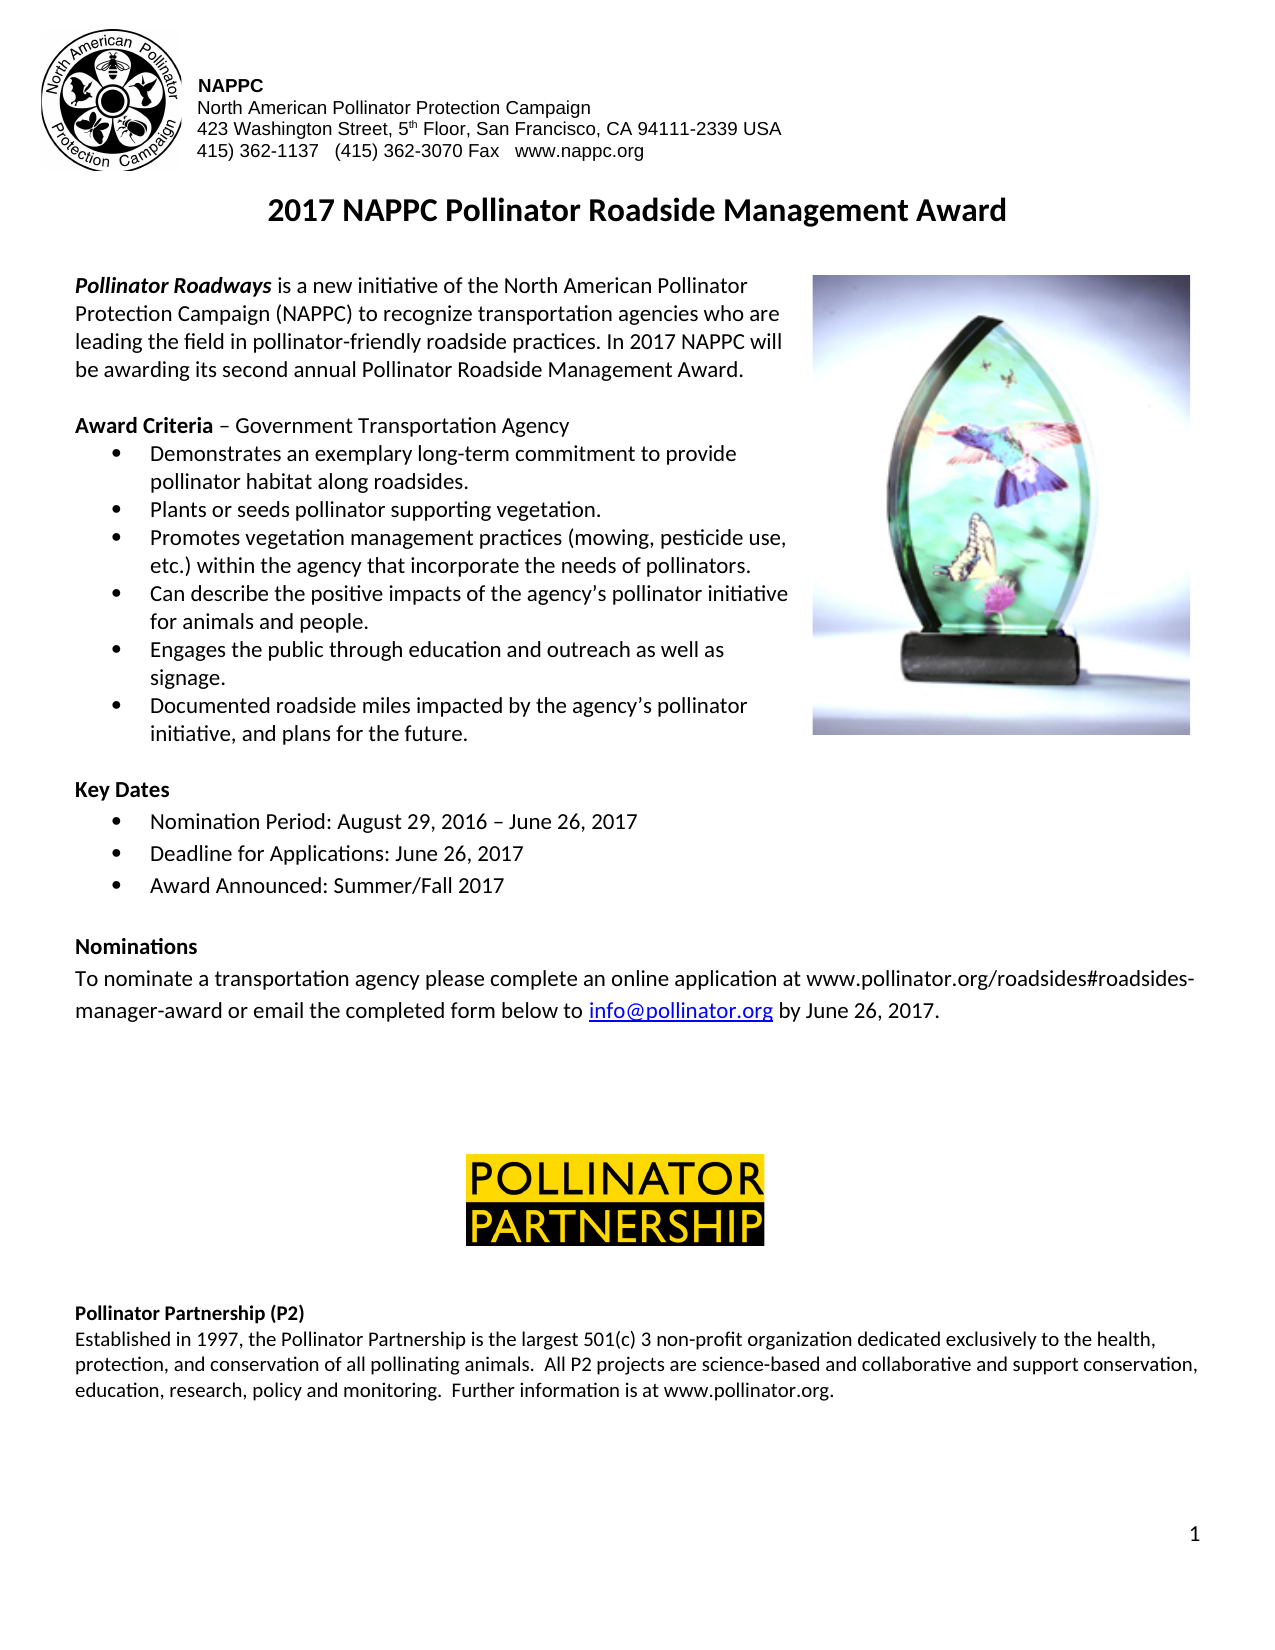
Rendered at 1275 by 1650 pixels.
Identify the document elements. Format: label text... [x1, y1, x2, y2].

list Nomination Period: August 29, 2016 – June 26, 2017 [112, 807, 1078, 835]
text Key Dates [75, 775, 1078, 803]
list Can describe the positive impacts of the agency’s pollinator initiative for animals and people. [112, 579, 812, 635]
picture [812, 275, 1191, 735]
text Nominations [75, 932, 1200, 960]
text 2017 NAPPC Pollinator Roadside Management Award [75, 189, 1200, 230]
text To nominate a transportation agency please complete an online application at www.pollinator.org/roadsides#roadsides-manager-award or email the completed form below to info@pollinator.org by June 26, 2017. [75, 964, 1200, 1024]
picture [40, 29, 182, 170]
text Established in 1997, the Pollinator Partnership is the largest 501(c) 3 non-profit organization dedicated exclusively to the health, protection, and conservation of all pollinating animals. All P2 projects are science-based and collaborative and support conservation, education, research, policy and monitoring. Further information is at www.pollinator.org. [75, 1326, 1200, 1402]
picture [464, 1154, 765, 1246]
list Deadline for Applications: June 26, 2017 [112, 839, 1078, 867]
list Award Announced: Summer/Fall 2017 [112, 872, 1078, 900]
list Plants or seeds pollinator supporting vegetation. [112, 495, 812, 523]
list Engages the public through education and outreach as well as signage. [112, 635, 812, 691]
text Award Criteria – Government Transportation Agency [75, 411, 812, 439]
list Documented roadside miles impacted by the agency’s pollinator initiative, and plans for the future. [112, 691, 1078, 747]
text Pollinator Roadways is a new initiative of the North American Pollinator Protection Campaign (NAPPC) to recognize transportation agencies who are leading the field in pollinator-friendly roadside practices. In 2017 NAPPC will be awarding its second annual Pollinator Roadside Management Award. [75, 271, 1078, 383]
list Demonstrates an exemplary long-term commitment to provide pollinator habitat along roadsides. [112, 439, 812, 495]
subtitle Pollinator Partnership (P2) [75, 1301, 1200, 1326]
list Promotes vegetation management practices (mowing, pesticide use, etc.) within the agency that incorporate the needs of pollinators. [112, 523, 812, 579]
